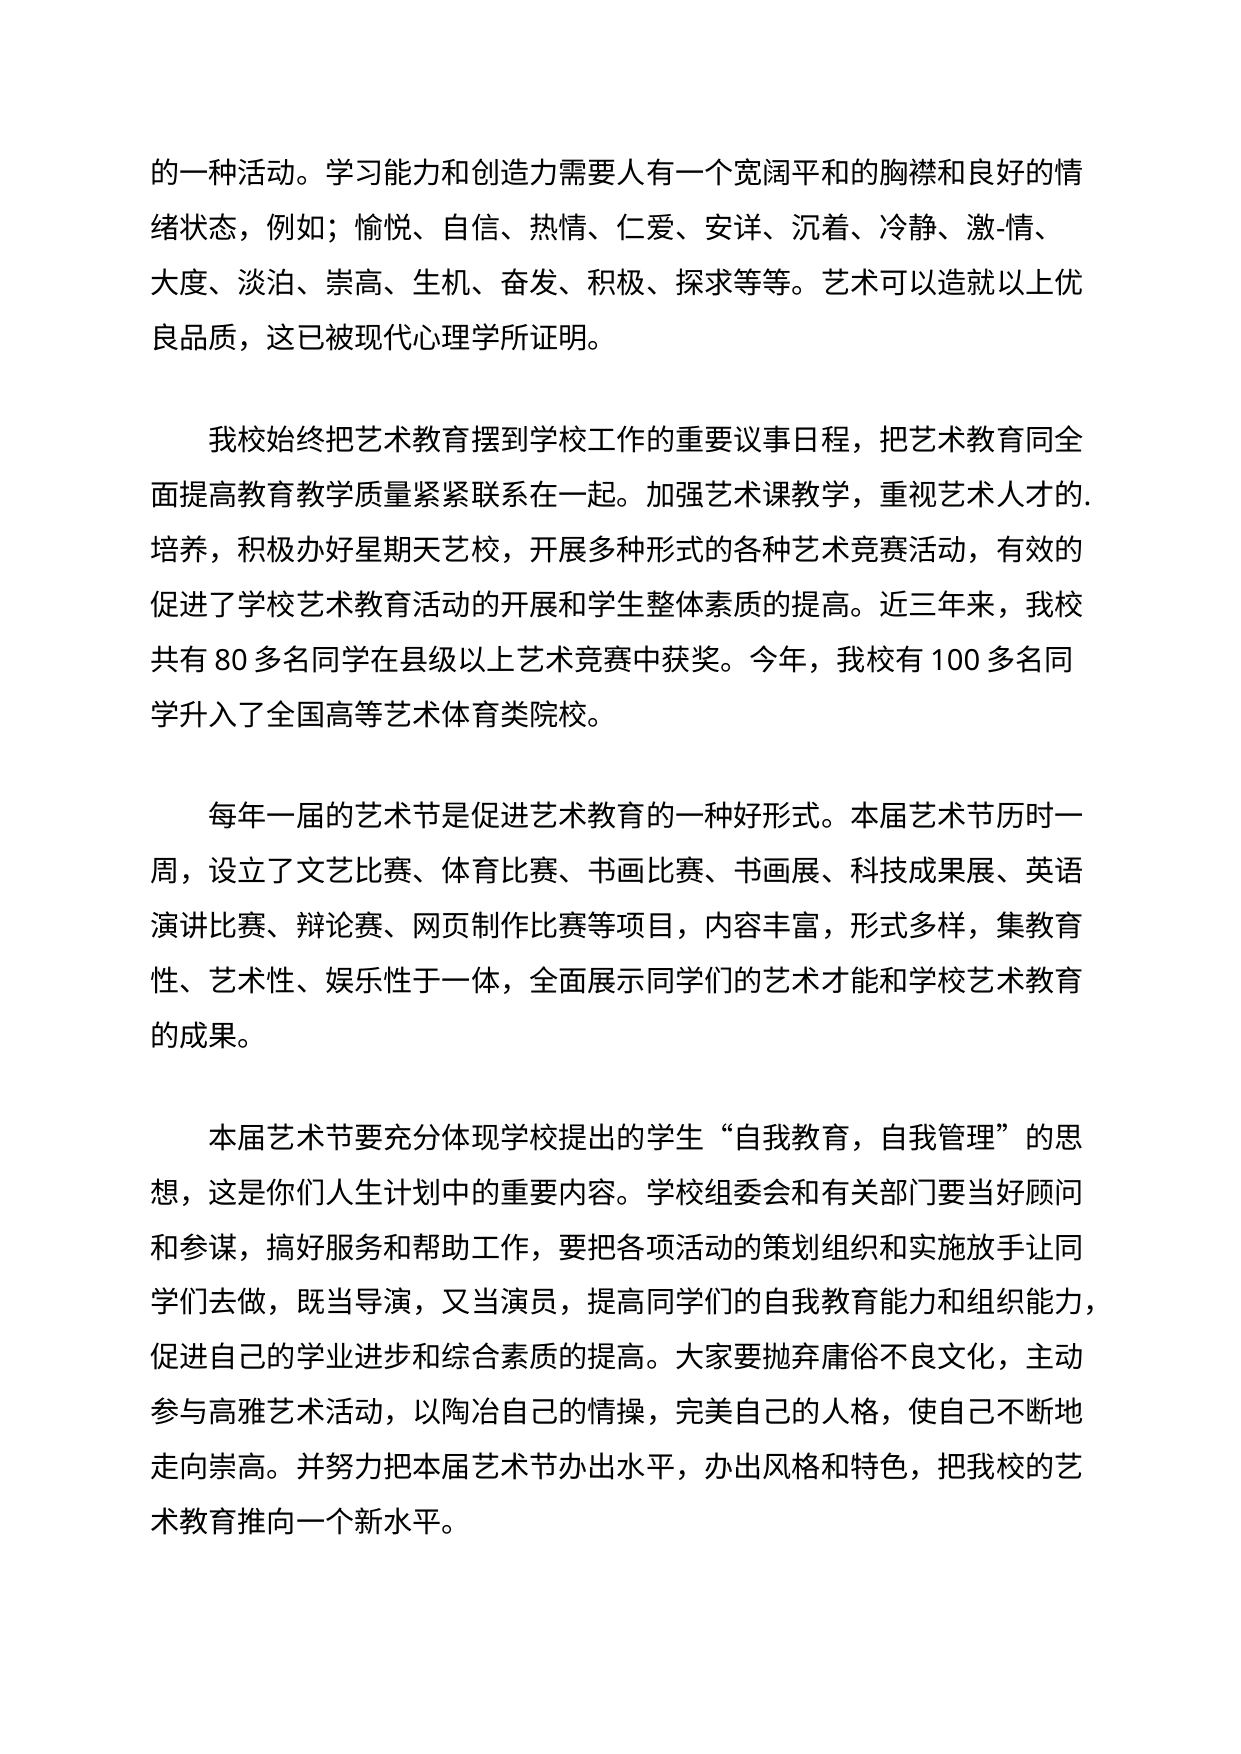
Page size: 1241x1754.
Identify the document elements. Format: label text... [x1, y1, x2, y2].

text 本届艺术节要充分体现学校提出的学生“自我教育，自我管理”的思想，这是你们人生计划中的重要内容。学校组委会和有关部门要当好顾问和参谋，搞好服务和帮助工作，要把各项活动的策划组织和实施放手让同学们去做，既当导演，又当演员，提高同学们的自我教育能力和组织能力，促进自己的学业进步和综合素质的提高。大家要抛弃庸俗不良文化，主动参与高雅艺术活动，以陶冶自己的情操，完美自己的人格，使自己不断地走向崇高。并努力把本届艺术节办出水平，办出风格和特色，把我校的艺术教育推向一个新水平。 [150, 1114, 1090, 1541]
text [150, 150, 1090, 357]
text 每年一届的艺术节是促进艺术教育的一种好形式。本届艺术节历时一周，设立了文艺比赛、体育比赛、书画比赛、书画展、科技成果展、英语演讲比赛、辩论赛、网页制作比赛等项目，内容丰富，形式多样，集教育性、艺术性、娱乐性于一体，全面展示同学们的艺术才能和学校艺术教育的成果。 [150, 793, 1090, 1055]
text 我校始终把艺术教育摆到学校工作的重要议事日程，把艺术教育同全面提高教育教学质量紧紧联系在一起。加强艺术课教学，重视艺术人才的.培养，积极办好星期天艺校，开展多种形式的各种艺术竞赛活动，有效的促进了学校艺术教育活动的开展和学生整体素质的提高。近三年来，我校共有80多名同学在县级以上艺术竞赛中获奖。今年，我校有100多名同学升入了全国高等艺术体育类院校。 [150, 417, 1090, 733]
